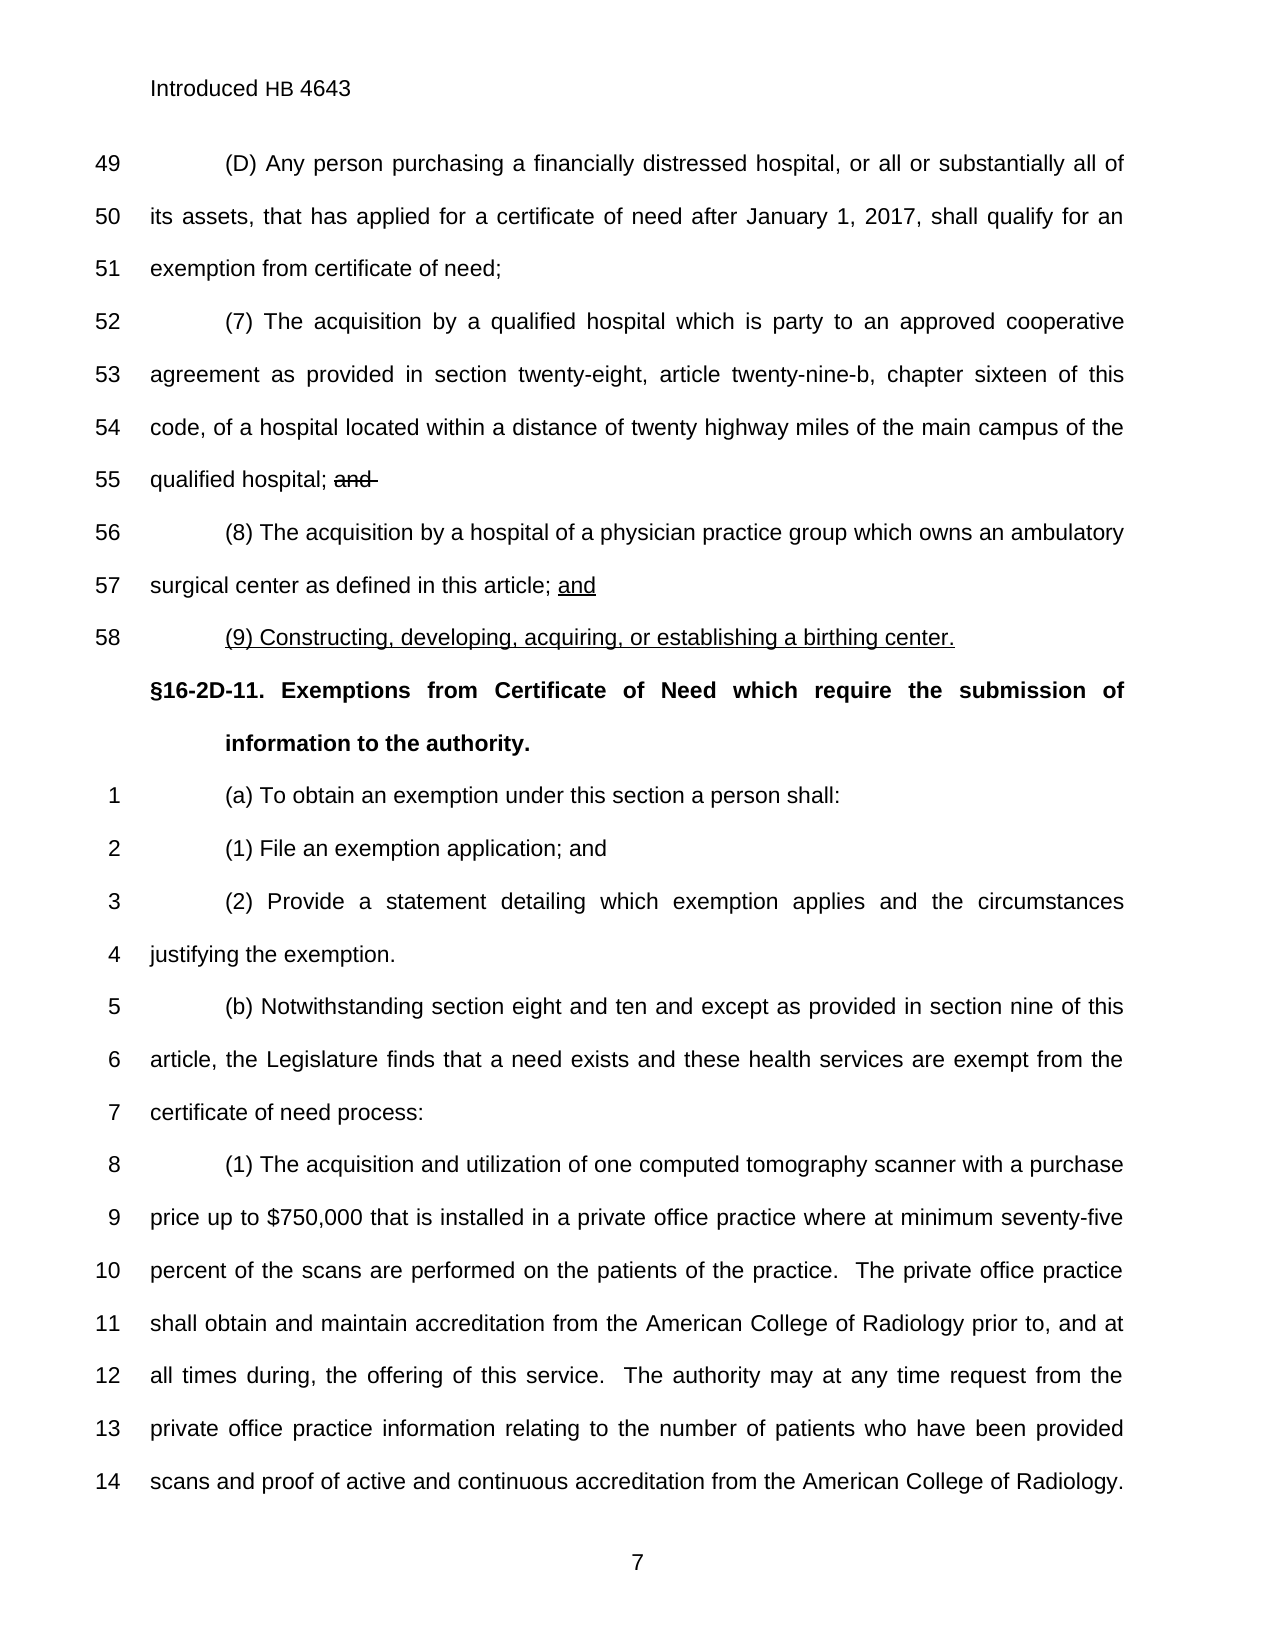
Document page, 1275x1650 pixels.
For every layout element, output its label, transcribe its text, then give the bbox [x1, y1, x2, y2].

text (7) The acquisition by a qualified hospital which is party to an approved cooperative agreement as provided in section twenty-eight, article twenty-nine-b, chapter sixteen of this code, of a hospital located within a distance of twenty highway miles of the main campus of the qualified hospital; and [150, 308, 1125, 493]
text (1) File an exemption application; and [150, 835, 1125, 862]
text (9) Constructing, developing, acquiring, or establishing a birthing center. [150, 624, 1125, 651]
text (2) Provide a statement detailing which exemption applies and the circumstances justifying the exemption. [150, 888, 1125, 967]
text (b) Notwithstanding section eight and ten and except as provided in section nine of this article, the Legislature finds that a need exists and these health services are exempt from the certificate of need process: [150, 993, 1125, 1125]
text (a) To obtain an exemption under this section a person shall: [150, 782, 1125, 809]
text (D) Any person purchasing a financially distressed hospital, or all or substantially all of its assets, that has applied for a certificate of need after January 1, 2017, shall qualify for an exemption from certificate of need; [150, 150, 1125, 282]
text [150, 1151, 1125, 1494]
text (8) The acquisition by a hospital of a physician practice group which owns an ambulatory surgical center as defined in this article; and [150, 519, 1125, 598]
subtitle §16-2D-11. Exemptions from Certificate of Need which require the submission of information to the authority. [150, 677, 1125, 756]
